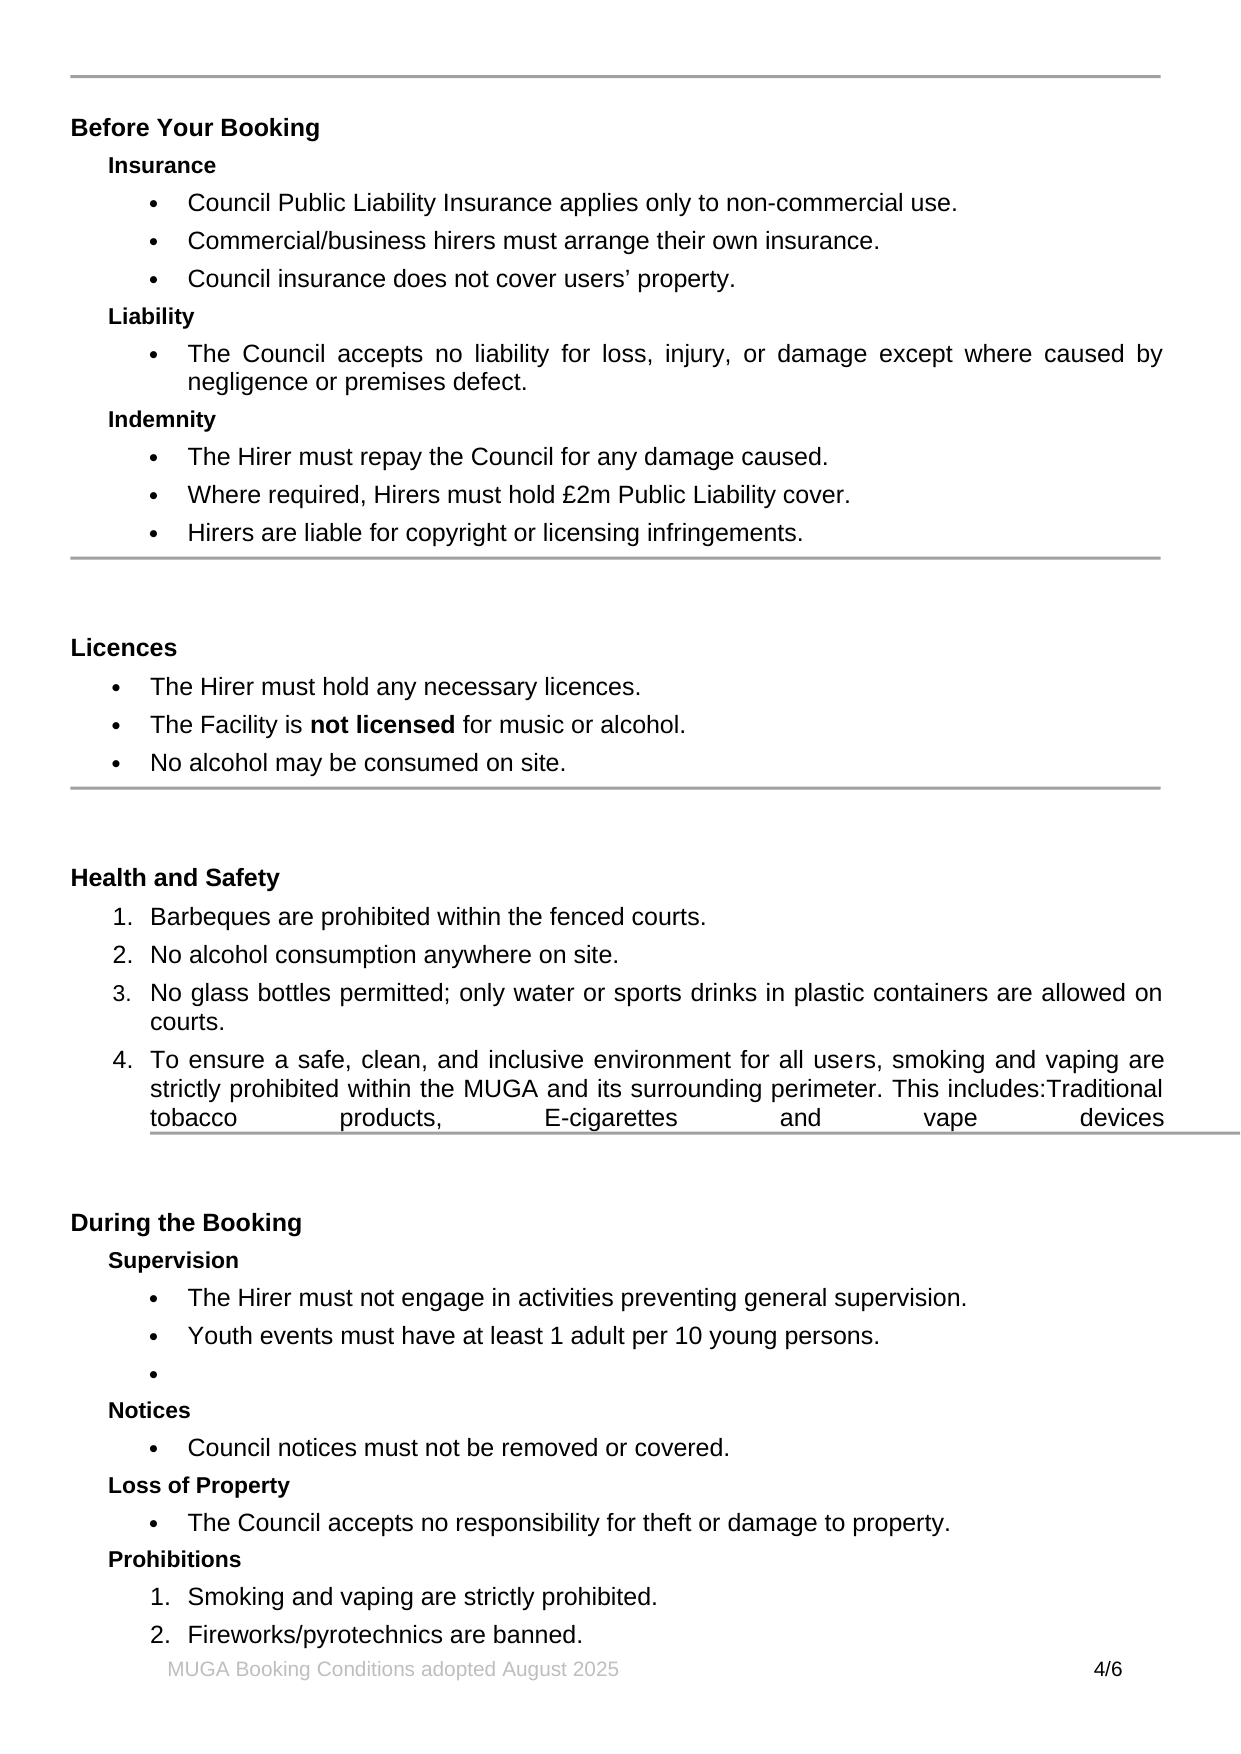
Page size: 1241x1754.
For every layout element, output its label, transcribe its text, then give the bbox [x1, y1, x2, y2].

list No alcohol consumption anywhere on site. [112, 940, 1165, 969]
text Notices [108, 1397, 1165, 1424]
text Loss of Property [108, 1472, 1165, 1498]
list Youth events must have at least 1 adult per 10 young persons. [150, 1321, 1165, 1349]
text Licences [70, 633, 1165, 662]
list The Hirer must repay the Council for any damage caused. [150, 442, 1165, 470]
text Supervision [108, 1247, 1165, 1273]
text Indemnity [108, 406, 1165, 432]
list The Hirer must not engage in activities preventing general supervision. [150, 1282, 1165, 1311]
text Prohibitions [108, 1546, 1165, 1572]
list No glass bottles permitted; only water or sports drinks in plastic containers are allowed on courts. [112, 978, 1165, 1036]
list Hirers are liable for copyright or licensing infringements. [150, 518, 1165, 547]
list The Hirer must hold any necessary licences. [112, 672, 1165, 700]
list The Council accepts no responsibility for theft or damage to property. [150, 1508, 1165, 1536]
text Health and Safety [70, 863, 1165, 892]
list No alcohol may be consumed on site. [112, 748, 1165, 777]
text Liability [108, 303, 1165, 329]
list Commercial/business hirers must arrange their own insurance. [150, 226, 1165, 255]
text Insurance [108, 152, 1165, 178]
list The Facility is not licensed for music or alcohol. [112, 710, 1165, 739]
list Council Public Liability Insurance applies only to non-commercial use. [150, 188, 1165, 216]
list The Council accepts no liability for loss, injury, or damage except where caused by negligence or premises defect. [150, 338, 1165, 396]
text Before Your Booking [70, 113, 1165, 142]
list Council insurance does not cover users’ property. [150, 264, 1165, 293]
list Where required, Hirers must hold £2m Public Liability cover. [150, 480, 1165, 509]
list Council notices must not be removed or covered. [150, 1433, 1165, 1462]
list Fireworks/pyrotechnics are banned. [150, 1620, 1165, 1649]
text During the Booking [70, 1208, 1165, 1237]
list Smoking and vaping are strictly prohibited. [150, 1582, 1165, 1611]
list To ensure a safe, clean, and inclusive environment for all users, smoking and vaping are strictly prohibited within the MUGA and its surrounding perimeter. This includes:Traditional tobacco products, E-cigarettes and vape devices [112, 1045, 1165, 1160]
list Barbeques are prohibited within the fenced courts. [112, 902, 1165, 930]
